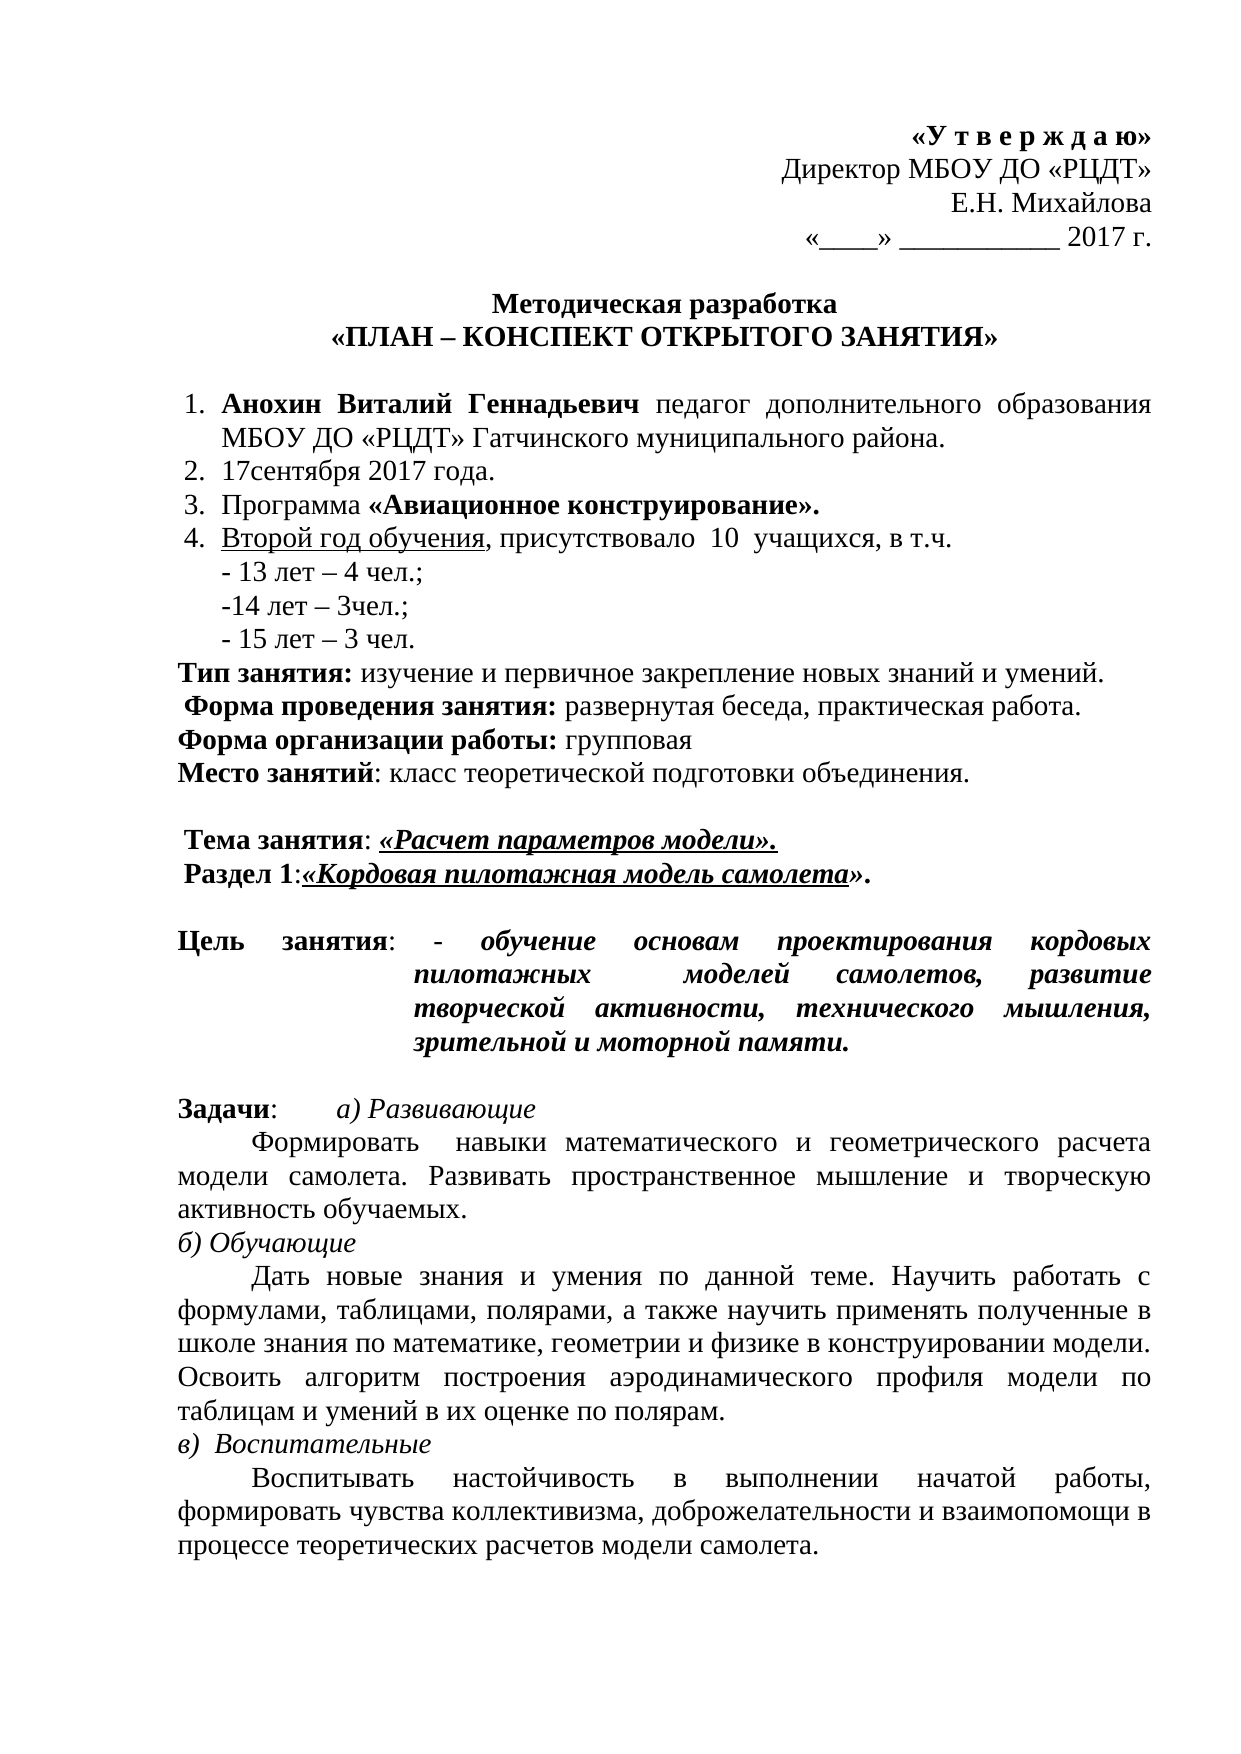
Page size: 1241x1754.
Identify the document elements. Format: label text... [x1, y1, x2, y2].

text Место занятий: класс теоретической подготовки объединения. [177, 755, 1152, 789]
text «____» ___________ . [177, 219, 1152, 252]
text Цель занятия: - обучение основам проектирования кордовых пилотажных моделей самолетов, развитие творческой активности, технического мышления, зрительной и моторной памяти. [177, 923, 1152, 1057]
text Задачи: а) Развивающие [177, 1091, 1240, 1124]
text Тема занятия: «Расчет параметров модели». [183, 822, 1240, 856]
list 17сентября 2017 года. [183, 453, 1240, 487]
list Анохин Виталий Геннадьевич педагог дополнительного образования МБОУ ДО «РЦДТ» Гатчинского муниципального района. [183, 386, 1152, 453]
list Программа «Авиационное конструирование». [183, 487, 1152, 521]
text б) Обучающие [177, 1225, 1240, 1258]
text Раздел 1:«Кордовая пилотажная модель самолета». [183, 856, 1152, 889]
text в) Воспитательные [177, 1426, 1240, 1460]
list Второй год обучения, присутствовало 10 учащихся, в т.ч. [183, 521, 1240, 554]
text Дать новые знания и умения по данной теме. Научить работать с формулами, таблицами, полярами, а также научить применять полученные в школе знания по математике, геометрии и физике в конструировании модели. Освоить алгоритм построения аэродинамического профиля модели по таблицам и умений в их оценке по полярам. [177, 1258, 1152, 1426]
text - 13 лет – 4 чел.; [221, 554, 1240, 588]
text Методическая разработка [177, 286, 1152, 319]
text Воспитывать настойчивость в выполнении начатой работы, формировать чувства коллективизма, доброжелательности и взаимопомощи в процессе теоретических расчетов модели самолета. [177, 1460, 1152, 1560]
text Тип занятия: изучение и первичное закрепление новых знаний и умений. [177, 655, 1152, 688]
text «ПЛАН – КОНСПЕКТ ОТКРЫТОГО ЗАНЯТИЯ» [177, 319, 1152, 353]
text Форма организации работы: групповая [177, 722, 1152, 755]
text - 15 лет – 3 чел. [221, 621, 1240, 655]
text Директор МБОУ ДО «РЦДТ» [177, 152, 1152, 185]
text Формировать навыки математического и геометрического расчета модели самолета. Развивать пространственное мышление и творческую активность обучаемых. [177, 1124, 1152, 1225]
text «У т в е р ж д а ю» [177, 118, 1152, 152]
text -14 лет – 3чел.; [221, 588, 1240, 621]
text Форма проведения занятия: развернутая беседа, практическая работа. [183, 688, 1152, 722]
text Е.Н. Михайлова [177, 185, 1152, 219]
